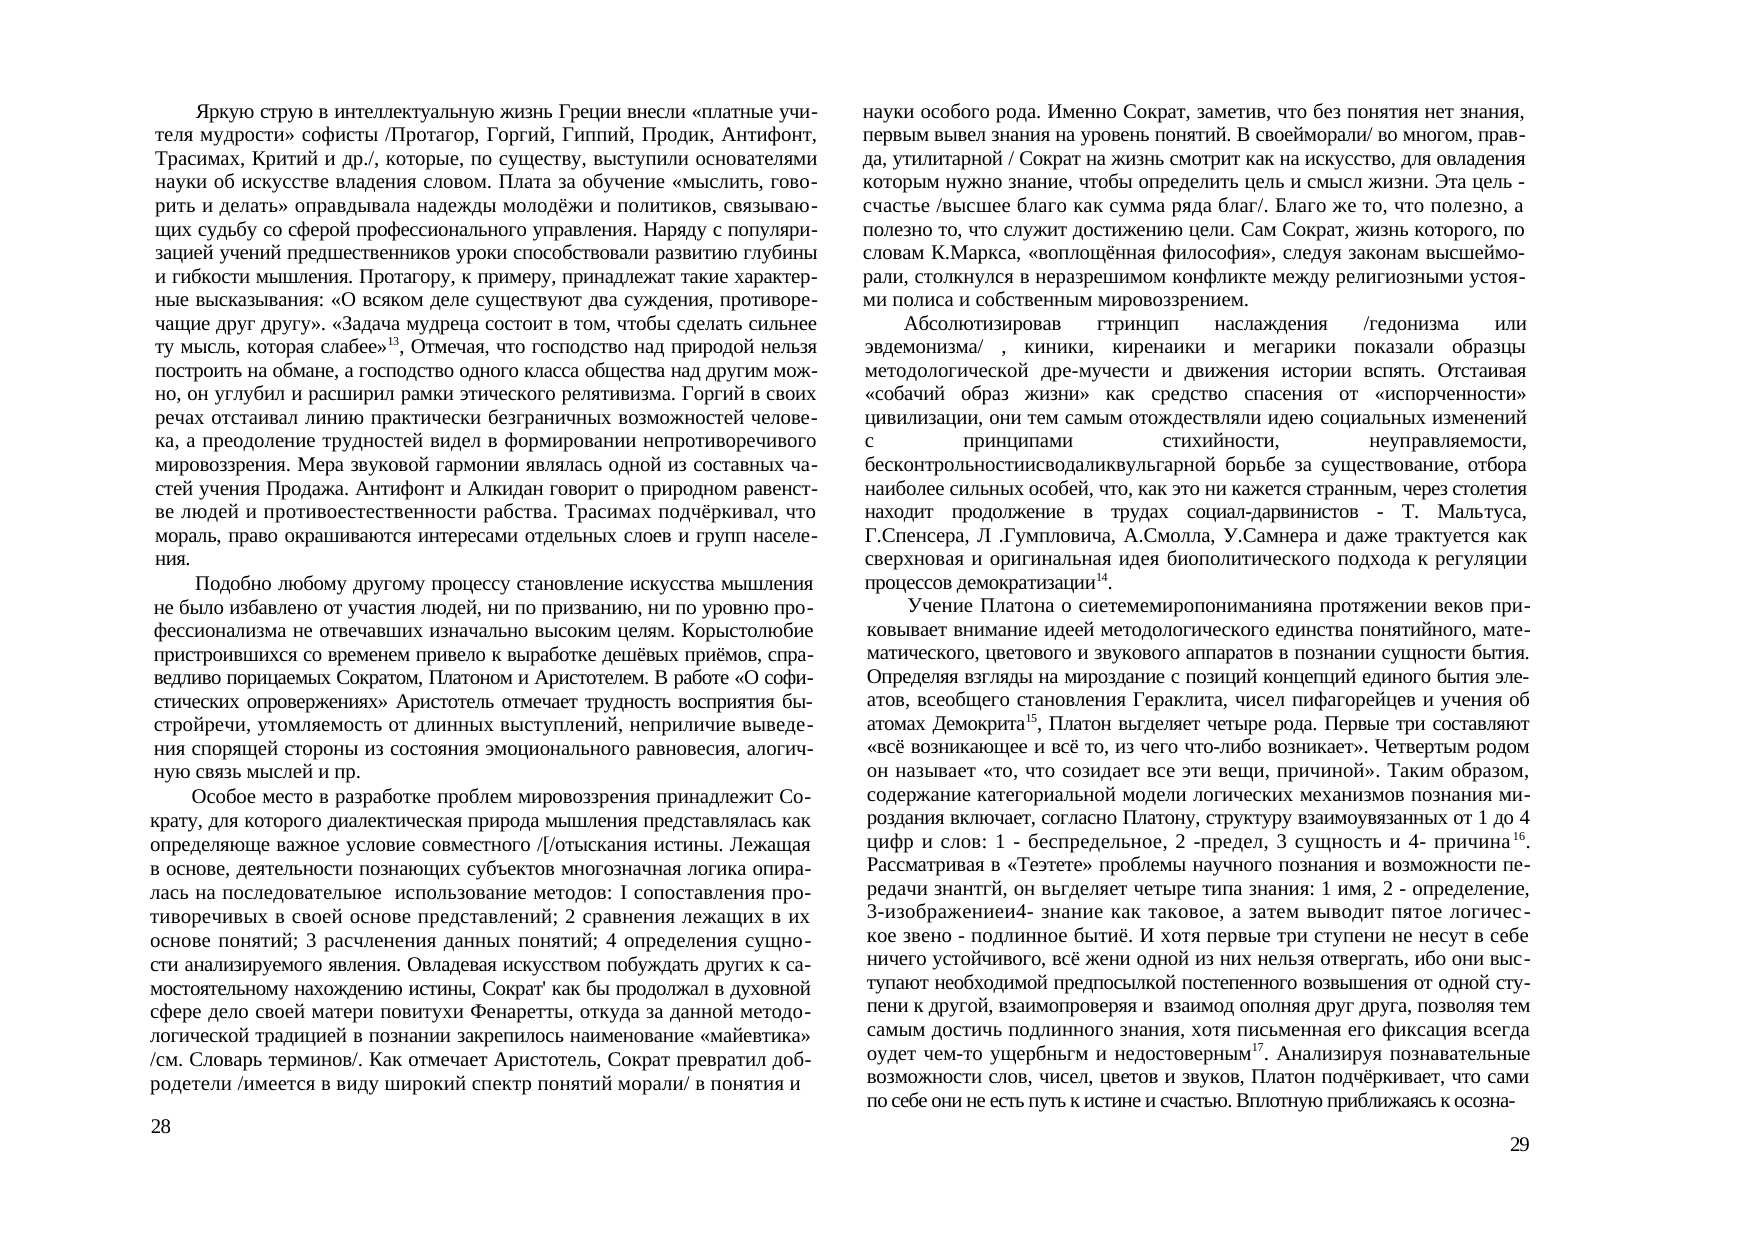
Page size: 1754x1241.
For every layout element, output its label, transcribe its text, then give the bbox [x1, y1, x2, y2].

text Учение Платона о сиетемемиропониманияна протяжении веков приковывает внимание идеей методологического единства понятийного, математического, цветового и звукового аппаратов в познании сущности бытия. Определяя взгляды на мироздание с позиций концепций единого бытия эле-атов, всеобщего становления Гераклита, чисел пифагорейцев и учения об атомах Демокрита15, Платон вьгделяет четыре рода. Первые три составляют «всё возникающее и всё то, из чего что-либо возникает». Четвертым родом он называет «то, что созидает все эти вещи, причиной». Таким образом, содержание категориальной модели логических механизмов познания мироздания включает, согласно Платону, структуру взаимоувязанных от 1 до 4 цифр и слов: 1 - беспредельное, 2 -предел, 3 сущность и 4- причина16. Рассматривая в «Теэтете» проблемы научного познания и возможности передачи знантгй, он вьгделяет четыре типа знания: 1 имя, 2 - определение, 3-изображениеи4- знание как таковое, а затем выводит пятое логическое звено - подлинное бытиё. И хотя первые три ступени не несут в себе ничего устойчивого, всё жени одной из них нельзя отвергать, ибо они выступают необходимой предпосылкой постепенного возвышения от одной ступени к другой, взаимопроверяя и взаимод ополняя друг друга, позволяя тем самым достичь подлинного знания, хотя письменная его фиксация всегда оудет чем-то ущербньгм и недостоверным17. Анализируя познавательные возможности слов, чисел, цветов и звуков, Платон подчёркивает, что сами по себе они не есть путь к истине и счастью. Вплотную приближаясь к осозна- [867, 594, 1530, 1112]
text Абсолютизировав гтринцип наслаждения /гедонизма или эвдемонизма/ , киники, киренаики и мегарики показали образцы методологической дре-мучести и движения истории вспять. Отстаивая «собачий образ жизни» как средство спасения от «испорченности» цивилизации, они тем самым отождествляли идею социальных изменений с принципами стихийности, неуправляемости, бесконтрольностиисводаликвульгарной борьбе за существование, отбора наиболее сильных особей, что, как это ни кажется странным, через столетия находит продолжение в трудах социал-дарвинистов - Т. Мальтуса, Г.Спенсера, Л .Гумпловича, А.Смолла, У.Самнера и даже трактуется как сверхновая и оригинальная идея биополитического подхода к регуляции процессов демократизации14. [864, 311, 1527, 594]
text Особое место в разработке проблем мировоззрения принадлежит Сократу, для которого диалектическая природа мышления представлялась как определяюще важное условие совместного /[/отыскания истины. Лежащая в основе, деятельности познающих субъектов многозначная логика опиралась на последователыюе использование методов: I сопоставления противоречивых в своей основе представлений; 2 сравнения лежащих в их основе понятий; 3 расчленения данных понятий; 4 определения сущности анализируемого явления. Овладевая искусством побуждать других к самостоятельному нахождению истины, Сократ' как бы продолжал в духовной сфере дело своей матери повитухи Фенаретты, откуда за данной методологической традицией в познании закрепилось наименование «майевтика» /см. Словарь терминов/. Как отмечает Аристотель, Сократ превратил добродетели /имеется в виду широкий спектр понятий морали/ в понятия и [150, 784, 811, 1096]
text науки особого рода. Именно Сократ, заметив, что без понятия нет знания, первым вывел знания на уровень понятий. В своейморали/ во многом, правда, утилитарной / Сократ на жизнь смотрит как на искусство, для овладения которым нужно знание, чтобы определить цель и смысл жизни. Эта цель -счастье /высшее благо как сумма ряда благ/. Благо же то, что полезно, а полезно то, что служит достижению цели. Сам Сократ, жизнь которого, по словам К.Маркса, «воплощённая философия», следуя законам высшеймо-рали, столкнулся в неразрешимом конфликте между религиозными устоями полиса и собственным мировоззрением. [863, 99, 1525, 311]
text 28 [151, 1114, 818, 1138]
text Яркую струю в интеллектуальную жизнь Греции внесли «платные учителя мудрости» софисты /Протагор, Горгий, Гиппий, Продик, Антифонт, Трасимах, Критий и др./, которые, по существу, выступили основателями науки об искусстве владения словом. Плата за обучение «мыслить, говорить и делать» оправдывала надежды молодёжи и политиков, связывающих судьбу со сферой профессионального управления. Наряду с популяризацией учений предшественников уроки способствовали развитию глубины и гибкости мышления. Протагору, к примеру, принадлежат такие характерные высказывания: «О всяком деле существуют два суждения, противоречащие друг другу». «Задача мудреца состоит в том, чтобы сделать сильнее ту мысль, которая слабее»13, Отмечая, что господство над природой нельзя построить на обмане, а господство одного класса общества над другим можно, он углубил и расширил рамки этического релятивизма. Горгий в своих речах отстаивал линию практически безграничных возможностей человека, а преодоление трудностей видел в формировании непротиворечивого мировоззрения. Мера звуковой гармонии являлась одной из составных частей учения Продажа. Антифонт и Алкидан говорит о природном равенстве людей и противоестественности рабства. Трасимах подчёркивал, что мораль, право окрашиваются интересами отдельных слоев и групп населения. [155, 99, 818, 570]
text Подобно любому другому процессу становление искусства мышления не было избавлено от участия людей, ни по призванию, ни по уровню профессионализма не отвечавших изначально высоким целям. Корыстолюбие пристроившихся со временем привело к выработке дешёвых приёмов, справедливо порицаемых Сократом, Платоном и Аристотелем. В работе «О софистических опроверженияx» Аристотель отмечает трудность восприятия бы-стройречи, утомляемость от длинных выступлений, неприличие выведения спорящей стороны из состояния эмоционального равновесия, алогичную связь мыслей и пр. [153, 572, 814, 784]
text 29 [863, 1132, 1530, 1156]
